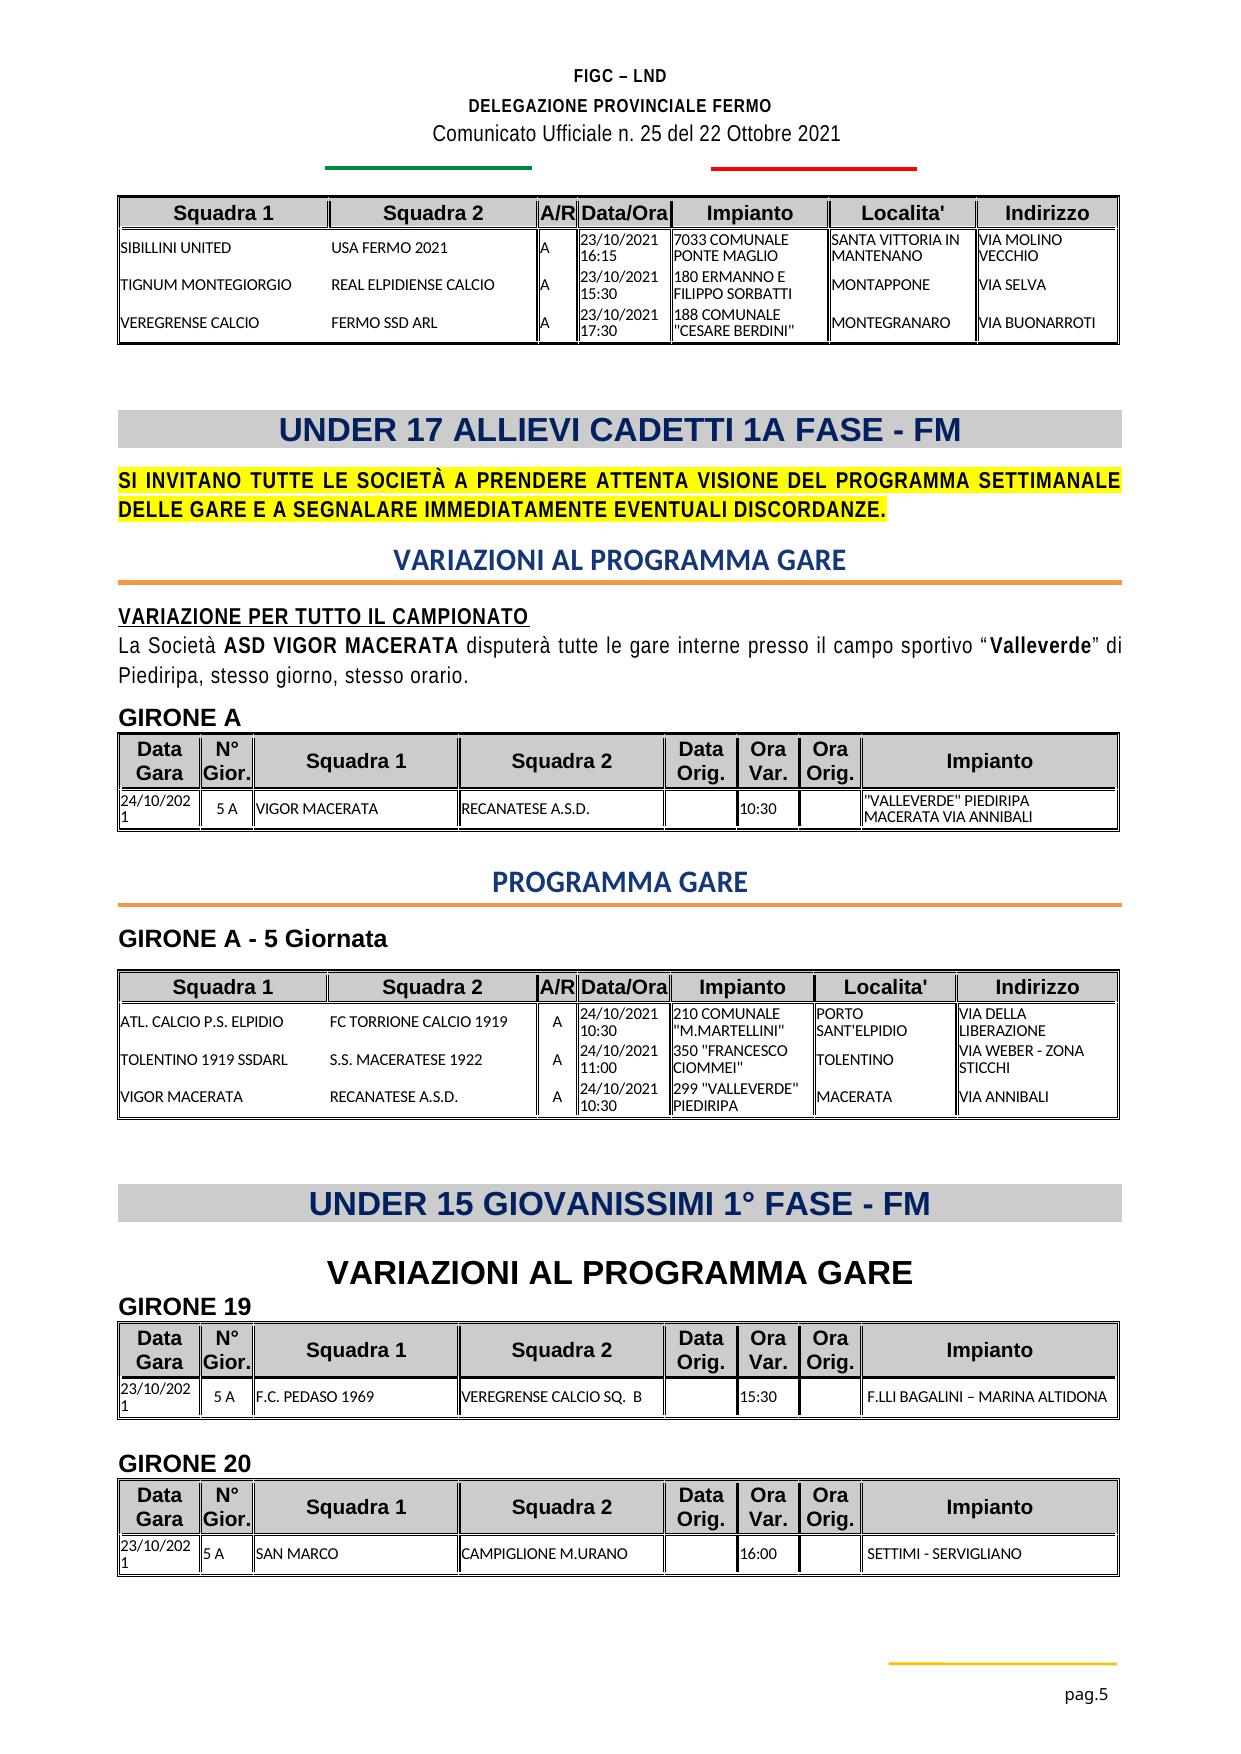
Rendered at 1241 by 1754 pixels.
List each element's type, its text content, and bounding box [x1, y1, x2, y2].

table_header N° Gior. [201, 1481, 253, 1533]
table_cell 23/10/2021 17:30 [578, 305, 671, 342]
table_cell VIA BUONARROTI [977, 305, 1117, 342]
table_cell VIA SELVA [979, 267, 1117, 304]
table_cell VIGOR MACERATA [120, 1079, 327, 1116]
table_header Impianto [671, 197, 829, 226]
table_header Data Orig. [665, 734, 737, 787]
table_cell MONTAPPONE [831, 267, 975, 304]
table_header Data/Ora [578, 198, 671, 226]
table_cell 5 A [201, 1379, 253, 1417]
table_cell A [537, 1079, 577, 1116]
table_cell 180 ERMANNO E FILIPPO SORBATTI [673, 267, 827, 304]
table_cell TIGNUM MONTEGIORGIO [120, 267, 329, 304]
table_cell RECANATESE A.S.D. [459, 791, 665, 828]
table_cell [799, 791, 861, 828]
table_cell 15:30 [737, 1379, 799, 1417]
table_cell USA FERMO 2021 [329, 230, 536, 267]
table_cell A [540, 230, 576, 267]
table_header Data Orig. [665, 1324, 737, 1376]
table_cell SAN MARCO [254, 1533, 459, 1573]
table_header Localita' [814, 973, 957, 1001]
table_cell 299 "VALLEVERDE" PIEDIRIPA [671, 1079, 814, 1116]
table_cell 24/10/2021 10:30 [579, 1004, 669, 1041]
table_cell 23/10/2021 [118, 1533, 201, 1573]
table_header A/R [538, 198, 578, 226]
table_header Squadra 1 [254, 1322, 459, 1376]
table_cell A [540, 267, 576, 304]
table_cell 23/10/2021 16:15 [580, 230, 670, 267]
table_header Impianto [671, 971, 814, 1001]
table_header Data Gara [120, 1324, 201, 1376]
table_cell SETTIMI - SERVIGLIANO [861, 1533, 1118, 1573]
table_header Ora Orig. [799, 1324, 861, 1376]
table_cell [799, 1536, 861, 1573]
table_cell 10:30 [737, 791, 799, 828]
table_cell PORTO SANT'ELPIDIO [816, 1004, 955, 1041]
table_header Ora Orig. [799, 1481, 861, 1533]
table_cell 350 "FRANCESCO CIOMMEI" [673, 1041, 813, 1079]
table_cell 24/10/2021 [120, 787, 201, 828]
table_header Squadra 2 [329, 198, 538, 226]
table_cell VIA MOLINO VECCHIO [978, 226, 1117, 267]
table_cell TOLENTINO 1919 SSDARL [120, 1041, 327, 1079]
table_cell 188 COMUNALE "CESARE BERDINI" [671, 305, 829, 342]
text GIRONE A - 5 Giornata [118, 924, 1122, 953]
table_cell MACERATA [814, 1079, 957, 1116]
table_cell SANTA VITTORIA IN MANTENANO [831, 230, 975, 267]
table_header Squadra 1 [254, 1479, 459, 1533]
table_header Data/Ora [578, 973, 671, 1001]
table_header Squadra 2 [459, 1481, 665, 1533]
table_cell 23/10/2021 15:30 [580, 267, 670, 304]
table_cell [665, 791, 737, 828]
table_header Indirizzo [977, 198, 1117, 226]
table_cell [665, 1379, 737, 1417]
table_cell ATL. CALCIO P.S. ELPIDIO [118, 1001, 327, 1041]
table_cell 24/10/2021 11:00 [579, 1041, 669, 1079]
table_header Ora Var. [737, 1479, 799, 1533]
table_header N° Gior. [201, 735, 253, 787]
table_header Squadra 2 [459, 1324, 665, 1376]
table_cell A [539, 1004, 576, 1041]
table_cell 7033 COMUNALE PONTE MAGLIO [673, 230, 827, 267]
table_cell A [538, 305, 578, 342]
table_cell 24/10/2021 10:30 [578, 1079, 671, 1116]
table_cell RECANATESE A.S.D. [328, 1079, 537, 1116]
table_cell S.S. MACERATESE 1922 [328, 1041, 536, 1079]
text VARIAZIONE PER TUTTO IL CAMPIONATO [118, 601, 1122, 631]
table_header Ora Var. [737, 1322, 799, 1376]
text La Società ASD VIGOR MACERATA disputerà tutte le gare interne presso il campo sportivo “Valleverde” di Piediripa, stesso giorno, stesso orario. [118, 631, 1122, 689]
table_cell [665, 1536, 737, 1573]
table_header Data Orig. [665, 1481, 737, 1533]
table_header Indirizzo [957, 973, 1117, 1001]
text SI INVITANO TUTTE LE SOCIETÀ A PRENDERE ATTENTA VISIONE DEL PROGRAMMA SETTIMANALE DELLE GARE E A SEGNALARE IMMEDIATAMENTE EVENTUALI DISCORDANZE. [118, 493, 1122, 523]
table_cell TOLENTINO [816, 1041, 955, 1079]
table_cell MONTEGRANARO [829, 305, 977, 342]
table_cell FC TORRIONE CALCIO 1919 [328, 1004, 536, 1041]
text GIRONE 19 [118, 1292, 1122, 1321]
table_cell 5 A [201, 1536, 253, 1573]
table_cell VIA WEBER - ZONA STICCHI [959, 1041, 1117, 1079]
table_cell CAMPIGLIONE M.URANO [459, 1536, 665, 1573]
table_header Ora Var. [737, 734, 799, 787]
table_cell SIBILLINI UNITED [120, 226, 329, 267]
table_cell VIA DELLA LIBERAZIONE [957, 1001, 1118, 1041]
text GIRONE 20 [118, 1449, 1122, 1477]
table_cell F.LLI BAGALINI – MARINA ALTIDONA [861, 1376, 1117, 1417]
table_cell FERMO SSD ARL [329, 305, 538, 342]
table_cell VIGOR MACERATA [254, 787, 459, 828]
table_header Squadra 1 [254, 734, 459, 787]
table_header Data Gara [120, 1481, 201, 1533]
table_cell A [539, 1041, 576, 1079]
table_header Squadra 1 [120, 973, 327, 1001]
table_cell 210 COMUNALE "M.MARTELLINI" [673, 1004, 813, 1041]
table_header Impianto [861, 1481, 1117, 1533]
text VARIAZIONI AL PROGRAMMA GARE [118, 1253, 1122, 1292]
table_cell 23/10/2021 [120, 1376, 201, 1417]
table_header N° Gior. [201, 1324, 253, 1376]
table_cell VIA ANNIBALI [957, 1079, 1117, 1116]
table_cell 5 A [201, 791, 253, 828]
table_header Squadra 2 [459, 735, 665, 787]
table_cell VEREGRENSE CALCIO [120, 305, 329, 342]
table_cell F.C. PEDASO 1969 [254, 1376, 459, 1417]
table_header Data Gara [120, 735, 201, 787]
text PROGRAMMA GARE [118, 862, 1122, 903]
table_cell "VALLEVERDE" PIEDIRIPA MACERATA VIA ANNIBALI [861, 787, 1117, 828]
table_header Localita' [829, 198, 977, 226]
text variazioni al PROGRAMMA GARE [118, 540, 1122, 580]
table_header Ora Orig. [799, 735, 861, 787]
table_cell VEREGRENSE CALCIO SQ. B [459, 1379, 665, 1417]
text UNDER 15 GIOVANISSIMI 1° FASE - FM [118, 1184, 1122, 1222]
table_header Impianto [861, 735, 1117, 787]
text UNDER 17 ALLIEVI CADETTI 1A FASE - FM [118, 410, 1122, 448]
table_cell REAL ELPIDIENSE CALCIO [329, 267, 536, 304]
table_header A/R [537, 973, 577, 1001]
table_cell 16:00 [737, 1536, 799, 1573]
table_header Squadra 1 [120, 197, 329, 226]
table_header Squadra 2 [328, 973, 537, 1001]
table_cell [799, 1379, 861, 1417]
text GIRONE A [118, 703, 1122, 732]
table_header Impianto [861, 1324, 1117, 1376]
